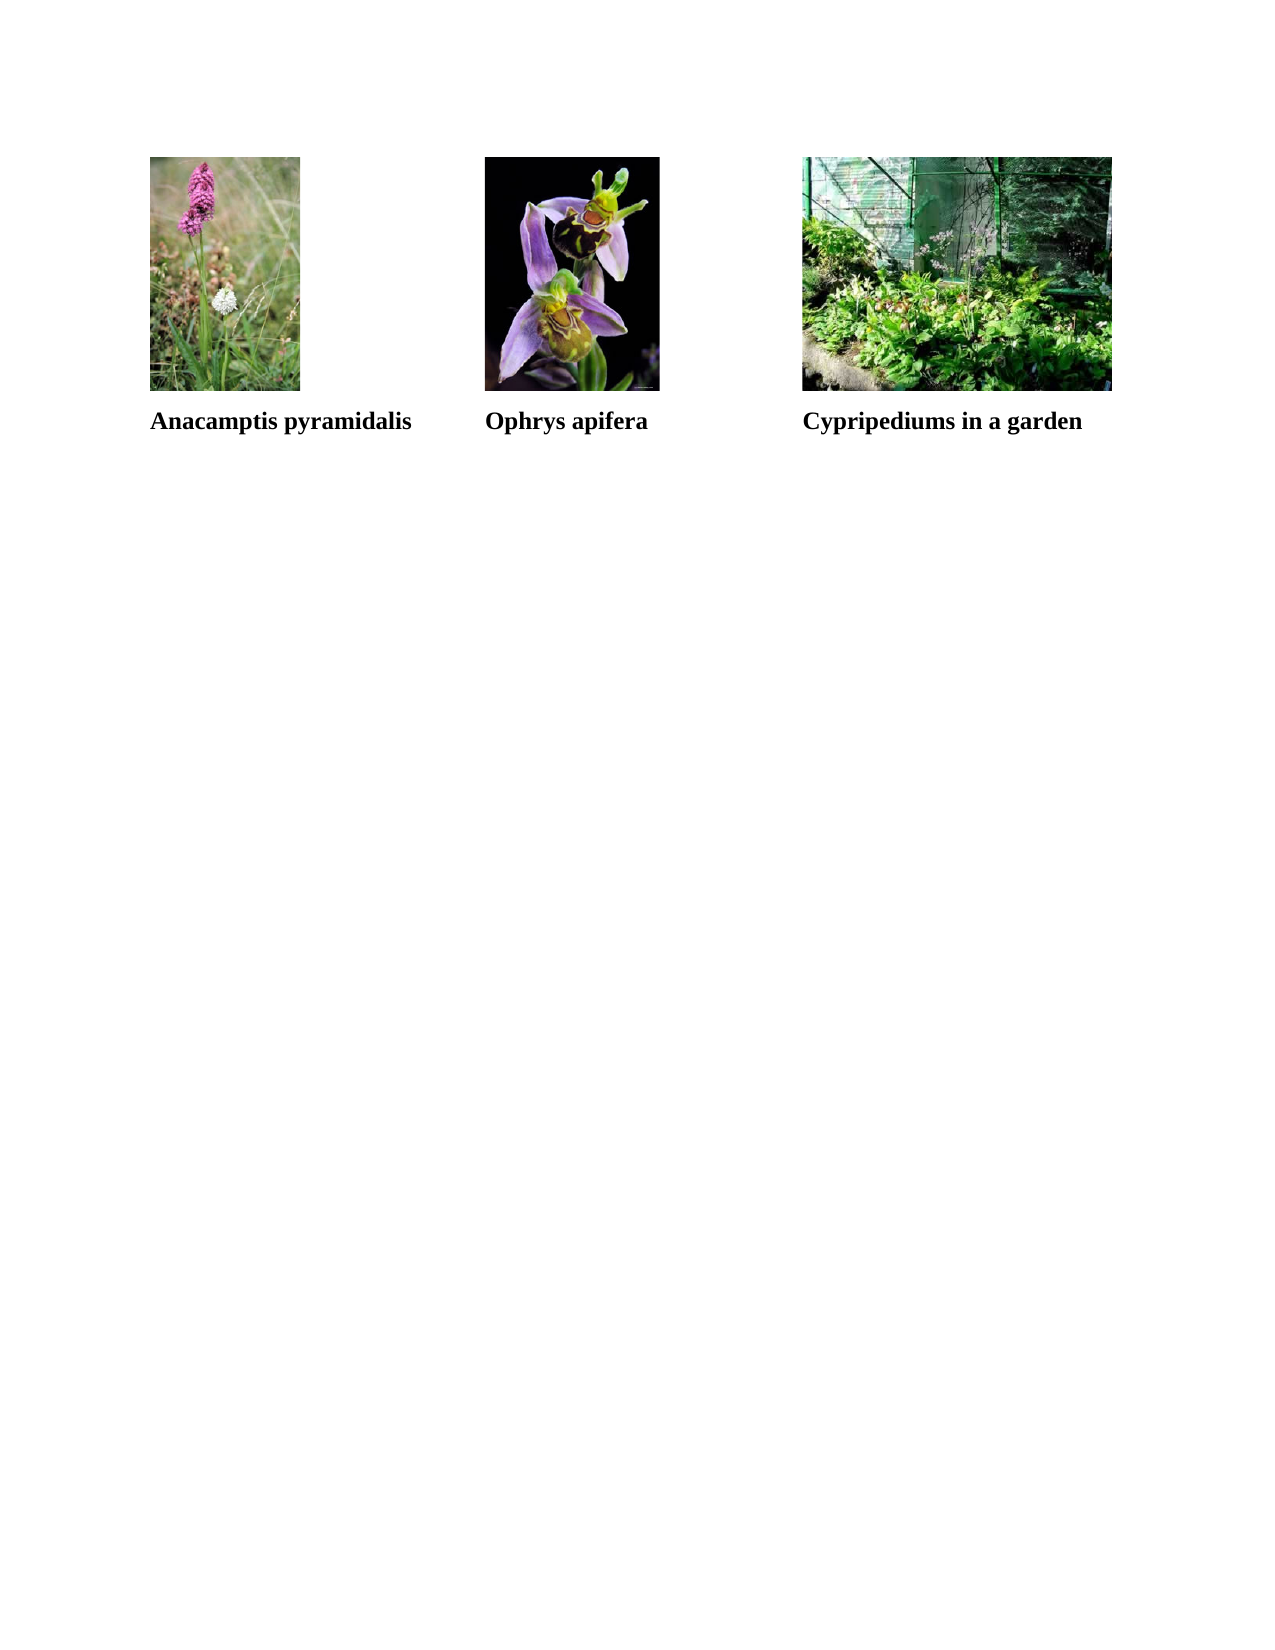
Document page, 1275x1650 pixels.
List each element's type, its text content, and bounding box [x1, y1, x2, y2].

picture [802, 157, 1112, 391]
picture [484, 157, 660, 391]
table_cell [477, 150, 795, 398]
picture [150, 157, 300, 391]
table_cell Ophrys apifera [477, 399, 795, 500]
table_cell Cypripediums in a garden [795, 399, 1117, 500]
table_cell [795, 150, 1117, 398]
table_cell [142, 150, 477, 398]
table_cell Anacamptis pyramidalis [142, 399, 477, 500]
